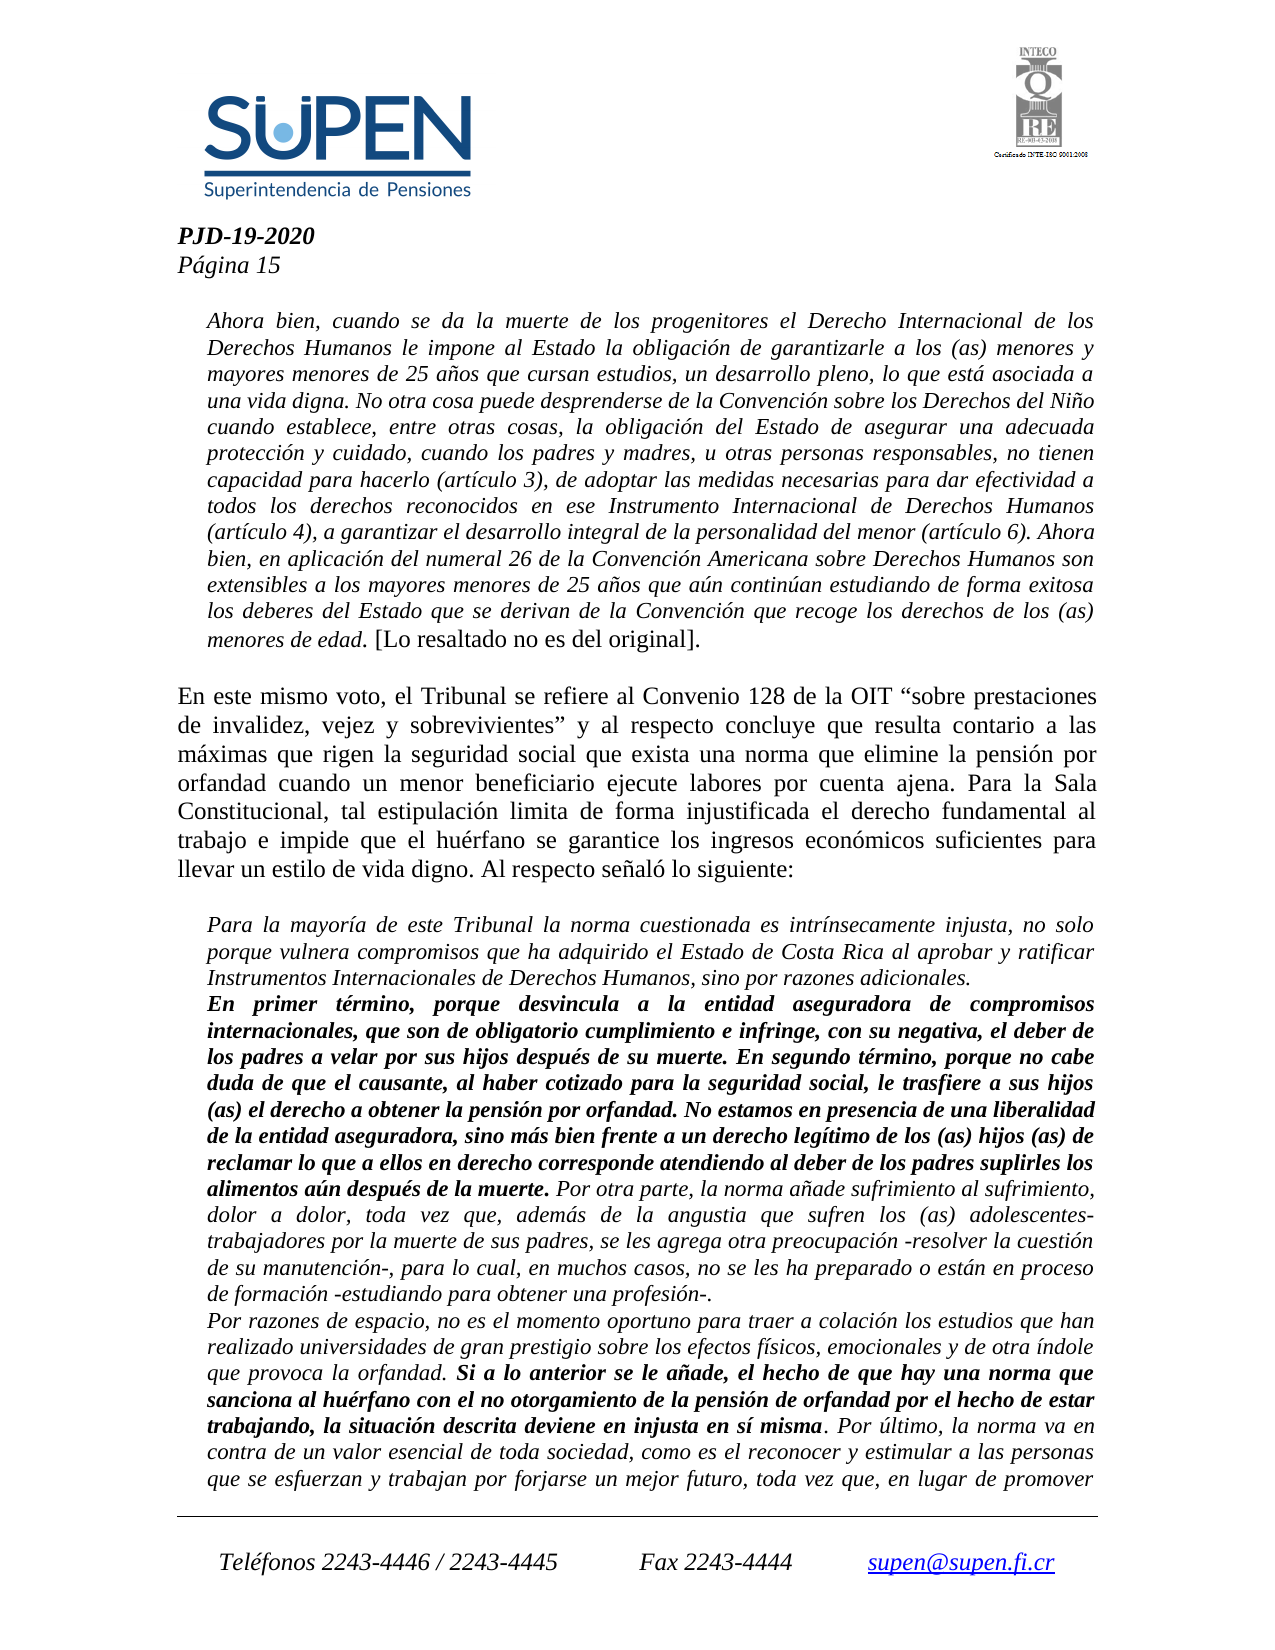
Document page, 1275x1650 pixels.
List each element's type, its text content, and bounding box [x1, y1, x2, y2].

picture [177, 73, 497, 222]
picture [954, 30, 1113, 173]
text Ahora bien, cuando se da la muerte de los progenitores el Derecho Internacional de los Derechos Humanos le impone al Estado la obligación de garantizarle a los (as) menores y mayores menores de 25 años que cursan estudios, un desarrollo pleno, lo que está asociada a una vida digna. No otra cosa puede desprenderse de la Convención sobre los Derechos del Niño cuando establece, entre otras cosas, la obligación del Estado de asegurar una adecuada protección y cuidado, cuando los padres y madres, u otras personas responsables, no tienen capacidad para hacerlo (artículo 3), de adoptar las medidas necesarias para dar efectividad a todos los derechos reconocidos en ese Instrumento Internacional de Derechos Humanos (artículo 4), a garantizar el desarrollo integral de la personalidad del menor (artículo 6). Ahora bien, en aplicación del numeral 26 de la Convención Americana sobre Derechos Humanos son extensibles a los mayores menores de 25 años que aún continúan estudiando de forma exitosa los deberes del Estado que se derivan de la Convención que recoge los derechos de los (as) menores de edad. [Lo resaltado no es del original]. [207, 308, 1098, 653]
text Para la mayoría de este Tribunal la norma cuestionada es intrínsecamente injusta, no solo porque vulnera compromisos que ha adquirido el Estado de Costa Rica al aprobar y ratificar Instrumentos Internacionales de Derechos Humanos, sino por razones adicionales. [207, 911, 1098, 990]
text En este mismo voto, el Tribunal se refiere al Convenio 128 de la OIT “sobre prestaciones de invalidez, vejez y sobrevivientes” y al respecto concluye que resulta contario a las máximas que rigen la seguridad social que exista una norma que elimine la pensión por orfandad cuando un menor beneficiario ejecute labores por cuenta ajena. Para la Sala Constitucional, tal estipulación limita de forma injustificada el derecho fundamental al trabajo e impide que el huérfano se garantice los ingresos económicos suficientes para llevar un estilo de vida digno. Al respecto señaló lo siguiente: [177, 681, 1098, 883]
text En primer término, porque desvincula a la entidad aseguradora de compromisos internacionales, que son de obligatorio cumplimiento e infringe, con su negativa, el deber de los padres a velar por sus hijos después de su muerte. En segundo término, porque no cabe duda de que el causante, al haber cotizado para la seguridad social, le trasfiere a sus hijos (as) el derecho a obtener la pensión por orfandad. No estamos en presencia de una liberalidad de la entidad aseguradora, sino más bien frente a un derecho legítimo de los (as) hijos (as) de reclamar lo que a ellos en derecho corresponde atendiendo al deber de los padres suplirles los alimentos aún después de la muerte. Por otra parte, la norma añade sufrimiento al sufrimiento, dolor a dolor, toda vez que, además de la angustia que sufren los (as) adolescentes-trabajadores por la muerte de sus padres, se les agrega otra preocupación -resolver la cuestión de su manutención-, para lo cual, en muchos casos, no se les ha preparado o están en proceso de formación -estudiando para obtener una profesión-. [207, 990, 1098, 1307]
